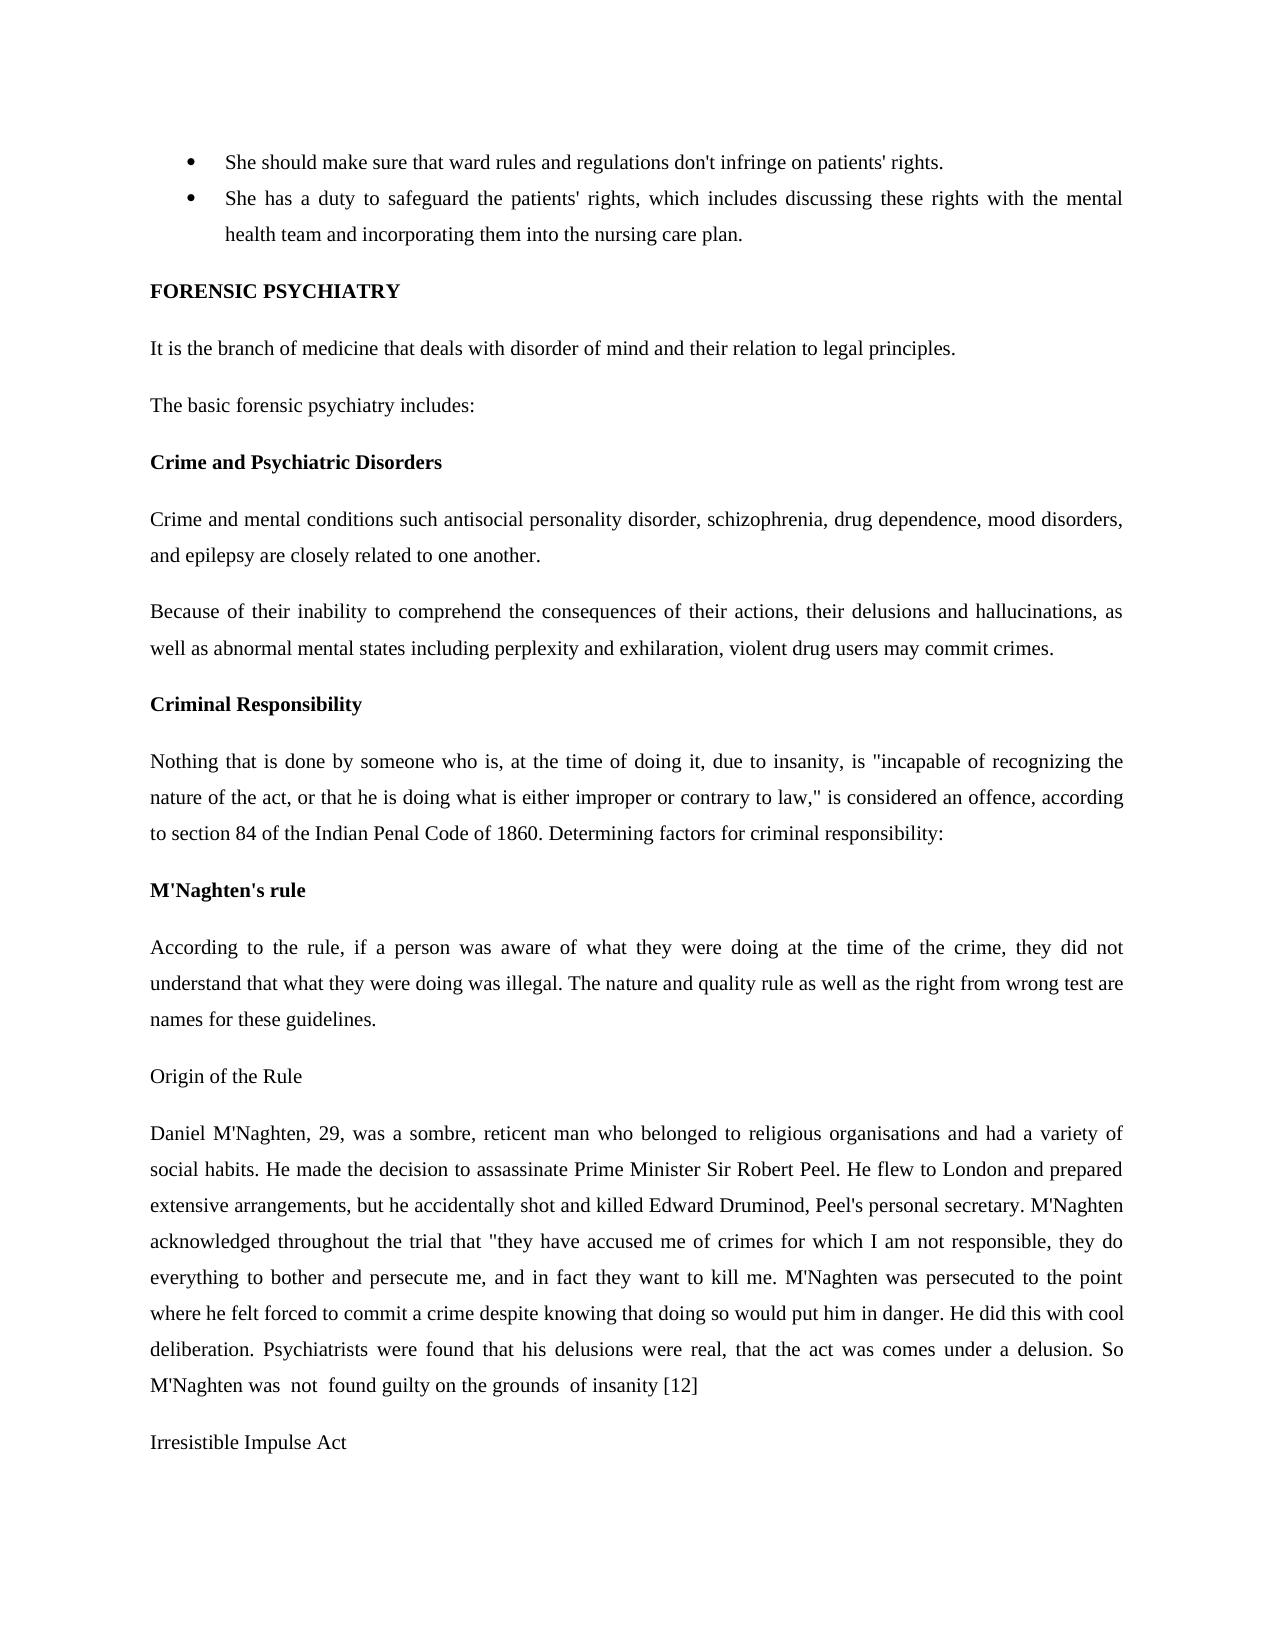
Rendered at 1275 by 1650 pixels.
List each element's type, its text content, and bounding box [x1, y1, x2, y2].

text Origin of the Rule [150, 1064, 1125, 1088]
list She should make sure that ward rules and regulations don't infringe on patients' rights. [187, 150, 1125, 174]
text The basic forensic psychiatry includes: [150, 393, 1125, 417]
text Criminal Responsibility [150, 692, 1125, 716]
text Daniel M'Naghten, 29, was a sombre, reticent man who belonged to religious organisations and had a variety of social habits. He made the decision to assassinate Prime Minister Sir Robert Peel. He flew to London and prepared extensive arrangements, but he accidentally shot and killed Edward Druminod, Peel's personal secretary. M'Naghten acknowledged throughout the trial that "they have accused me of crimes for which I am not responsible, they do everything to bother and persecute me, and in fact they want to kill me. M'Naghten was persecuted to the point where he felt forced to commit a crime despite knowing that doing so would put him in danger. He did this with cool deliberation. Psychiatrists were found that his delusions were real, that the act was comes under a delusion. So M'Naghten was not found guilty on the grounds of insanity [12] [150, 1121, 1125, 1397]
text According to the rule, if a person was aware of what they were doing at the time of the crime, they did not understand that what they were doing was illegal. The nature and quality rule as well as the right from wrong test are names for these guidelines. [150, 935, 1125, 1031]
text Irresistible Impulse Act [150, 1430, 1125, 1454]
text Nothing that is done by someone who is, at the time of doing it, due to insanity, is "incapable of recognizing the nature of the act, or that he is doing what is either improper or contrary to law," is considered an offence, according to section 84 of the Indian Penal Code of 1860. Determining factors for criminal responsibility: [150, 749, 1125, 845]
text Crime and mental conditions such antisocial personality disorder, schizophrenia, drug dependence, mood disorders, and epilepsy are closely related to one another. [150, 506, 1125, 567]
text Because of their inability to comprehend the consequences of their actions, their delusions and hallucinations, as well as abnormal mental states including perplexity and exhilaration, violent drug users may commit crimes. [150, 599, 1125, 659]
text M'Naghten's rule [150, 878, 1125, 902]
text It is the branch of medicine that deals with disorder of mind and their relation to legal principles. [150, 336, 1125, 360]
list She has a duty to safeguard the patients' rights, which includes discussing these rights with the mental health team and incorporating them into the nursing care plan. [187, 186, 1125, 246]
text FORENSIC PSYCHIATRY [150, 279, 1125, 303]
text Crime and Psychiatric Disorders [150, 449, 1125, 474]
